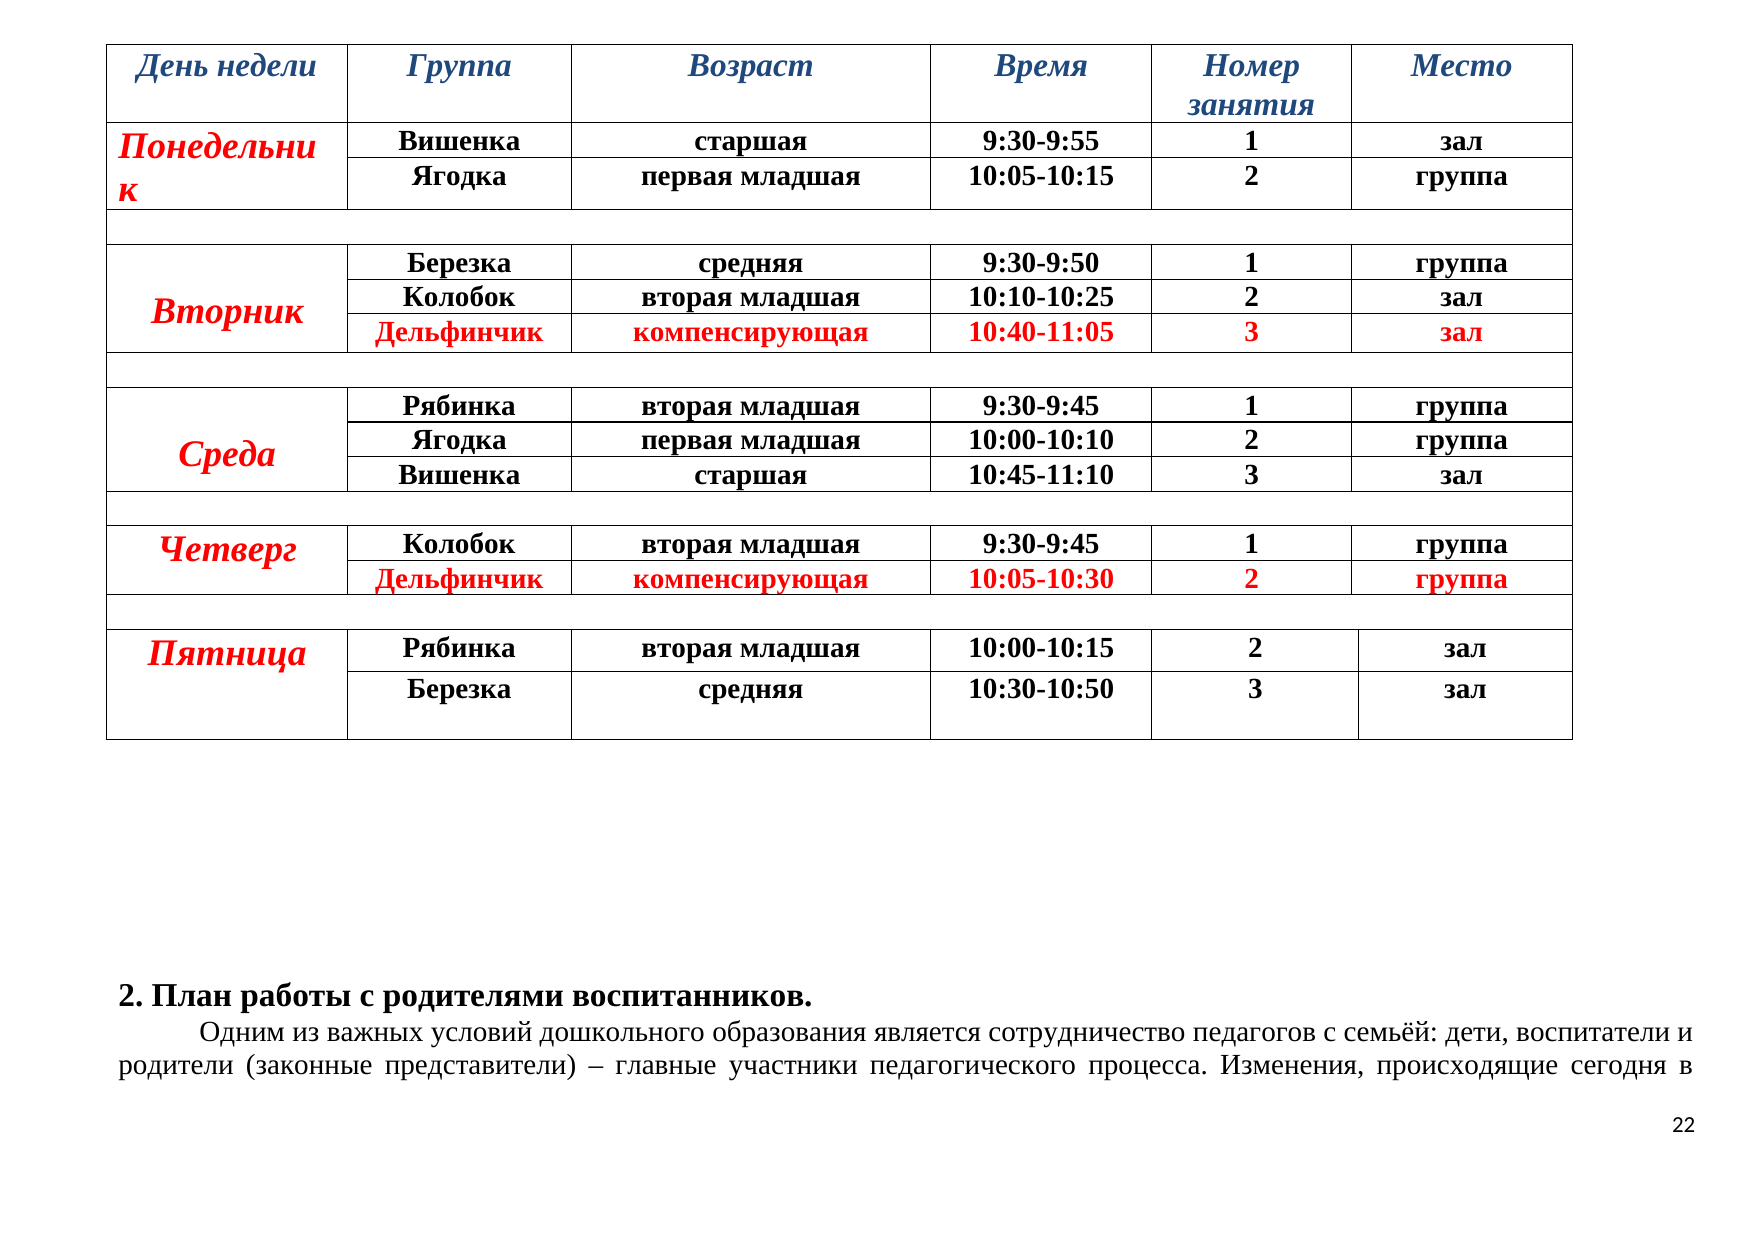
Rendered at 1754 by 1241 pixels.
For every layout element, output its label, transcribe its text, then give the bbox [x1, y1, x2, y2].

table_cell средняя [572, 672, 930, 739]
table_cell 2 [1152, 630, 1358, 671]
table_cell зал [1359, 630, 1572, 671]
table_cell 2 [1152, 280, 1351, 313]
table_cell группа [1352, 158, 1572, 209]
table_cell группа [1352, 388, 1572, 421]
table_cell группа [1352, 561, 1572, 594]
table_cell 9:30-9:45 [931, 526, 1151, 560]
table_cell Пятница [107, 630, 347, 739]
table_cell [107, 492, 1572, 525]
table_cell 2 [1152, 423, 1351, 456]
table_cell зал [1352, 457, 1572, 491]
text 2. План работы с родителями воспитанников. [118, 975, 1695, 1014]
table_cell [107, 210, 1572, 244]
table_cell вторая младшая [572, 630, 930, 671]
table_cell 10:40-11:05 [931, 314, 1151, 352]
table_cell 1 [1152, 245, 1351, 278]
table_cell 3 [1152, 672, 1358, 739]
table_cell 2 [1152, 561, 1351, 594]
table_cell Вторник [107, 245, 347, 352]
table_cell группа [1352, 245, 1572, 278]
table_cell первая младшая [572, 158, 930, 209]
table_cell первая младшая [572, 423, 930, 456]
table_cell компенсирующая [572, 561, 930, 594]
table_cell вторая младшая [572, 388, 930, 421]
table_header Место [1352, 45, 1572, 122]
table_cell Понедельник [107, 123, 347, 209]
table_cell зал [1359, 672, 1572, 739]
table_cell зал [1352, 280, 1572, 313]
table_cell Ягодка [348, 423, 571, 456]
table_cell Четверг [107, 526, 347, 594]
table_cell 9:30-9:45 [931, 388, 1151, 421]
table_cell 10:05-10:30 [931, 561, 1151, 594]
table_cell Рябинка [348, 630, 571, 671]
table_cell 1 [1152, 123, 1351, 157]
table_cell старшая [572, 457, 930, 491]
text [118, 1014, 1695, 1081]
table_cell 3 [1152, 314, 1351, 352]
table_cell 10:05-10:15 [931, 158, 1151, 209]
table_cell зал [1352, 314, 1572, 352]
table_cell 9:30-9:50 [931, 245, 1151, 278]
table_cell 10:00-10:15 [931, 630, 1151, 671]
table_cell Колобок [348, 526, 571, 560]
table_cell средняя [572, 245, 930, 278]
table_cell Вишенка [348, 457, 571, 491]
table_cell 3 [1152, 457, 1351, 491]
table_cell группа [1352, 526, 1572, 560]
table_cell Дельфинчик [348, 314, 571, 352]
table_cell Дельфинчик [348, 561, 571, 594]
table_header Возраст [572, 45, 930, 122]
table_cell 10:00-10:10 [931, 423, 1151, 456]
table_cell 1 [1152, 388, 1351, 421]
table_header Время [931, 45, 1151, 122]
table_cell Среда [107, 388, 347, 491]
table_cell зал [1352, 123, 1572, 157]
table_cell Березка [348, 245, 571, 278]
table_cell 10:45-11:10 [931, 457, 1151, 491]
table_cell Рябинка [348, 388, 571, 421]
table_cell вторая младшая [572, 526, 930, 560]
table_cell Вишенка [348, 123, 571, 157]
table_cell [107, 353, 1572, 387]
table_cell группа [1352, 423, 1572, 456]
table_cell 10:10-10:25 [931, 280, 1151, 313]
table_cell старшая [572, 123, 930, 157]
table_cell [107, 595, 1572, 629]
table_header Номер занятия [1152, 45, 1351, 122]
table_cell компенсирующая [572, 314, 930, 352]
table_cell 1 [1152, 526, 1351, 560]
table_cell 10:30-10:50 [931, 672, 1151, 739]
table_cell Березка [348, 672, 571, 739]
table_cell 9:30-9:55 [931, 123, 1151, 157]
table_header Группа [348, 45, 571, 122]
table_cell Колобок [348, 280, 571, 313]
table_cell 2 [1152, 158, 1351, 209]
table_cell Ягодка [348, 158, 571, 209]
table_cell вторая младшая [572, 280, 930, 313]
table_header День недели [107, 45, 347, 122]
